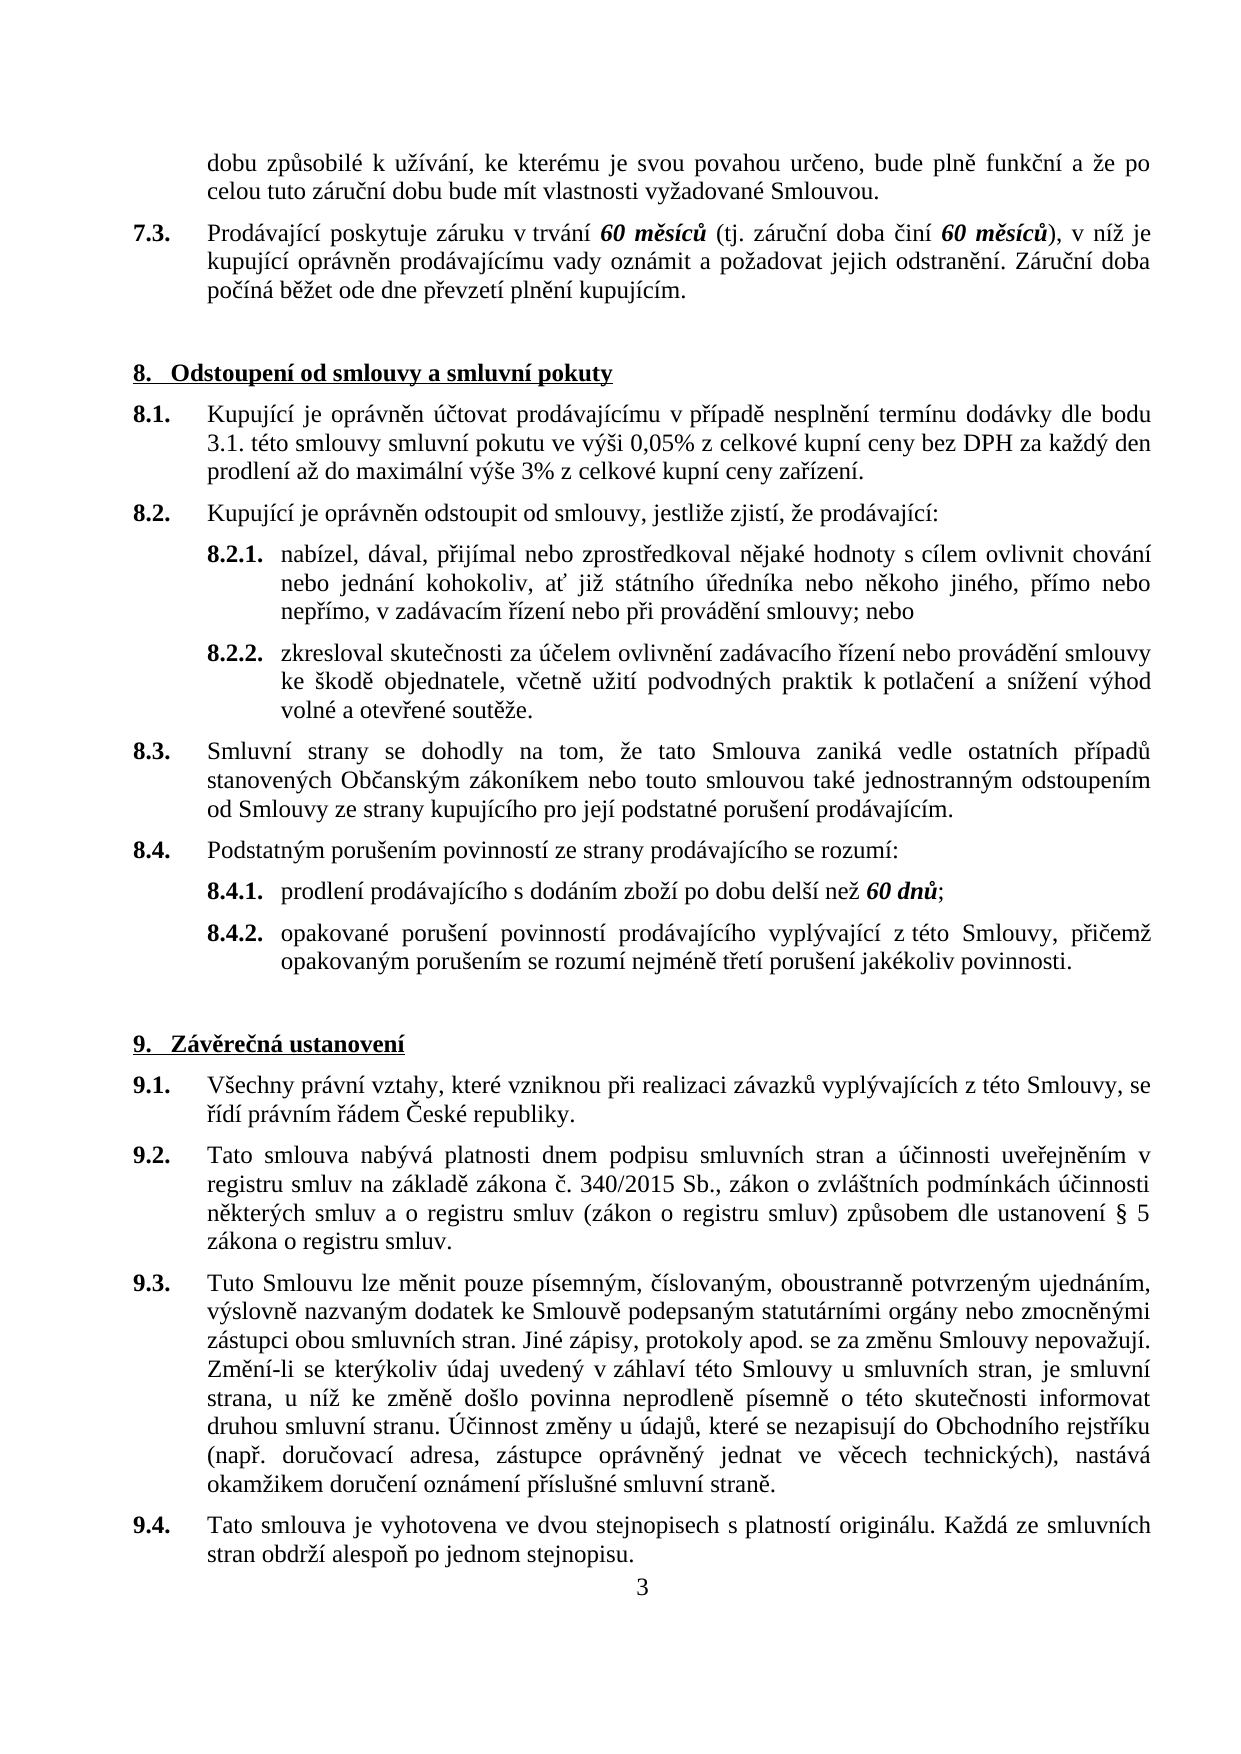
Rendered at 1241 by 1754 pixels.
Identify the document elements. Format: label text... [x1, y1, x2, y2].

list Tuto Smlouvu lze měnit pouze písemným, číslovaným, oboustranně potvrzeným ujednáním, výslovně nazvaným dodatek ke Smlouvě podepsaným statutárními orgány nebo zmocněnými zástupci obou smluvních stran. Jiné zápisy, protokoly apod. se za změnu Smlouvy nepovažují. Změní-li se kterýkoliv údaj uvedený v záhlaví této Smlouvy u smluvních stran, je smluvní strana, u níž ke změně došlo povinna neprodleně písemně o této skutečnosti informovat druhou smluvní stranu. Účinnost změny u údajů, které se nezapisují do Obchodního rejstříku (např. doručovací adresa, zástupce oprávněný jednat ve věcech technických), nastává okamžikem doručení oznámení příslušné smluvní straně. [133, 1268, 1152, 1498]
list Kupující je oprávněn odstoupit od smlouvy, jestliže zjistí, že prodávající: [133, 498, 1152, 526]
list Závěrečná ustanovení [133, 1029, 1152, 1058]
list Kupující je oprávněn účtovat prodávajícímu v případě nesplnění termínu dodávky dle bodu 3.1. této smlouvy smluvní pokutu ve výši 0,05% z celkové kupní ceny bez DPH za každý den prodlení až do maximální výše 3% z celkové kupní ceny zařízení. [133, 399, 1152, 485]
list Tato smlouva je vyhotovena ve dvou stejnopisech s platností originálu. Každá ze smluvních stran obdrží alespoň po jednom stejnopisu. [133, 1510, 1152, 1568]
list Prodávající poskytuje záruku v trvání 60 měsíců (tj. záruční doba činí 60 měsíců), v níž je kupující oprávněn prodávajícímu vady oznámit a požadovat jejich odstranění. Záruční doba počíná běžet ode dne převzetí plnění kupujícím. [133, 218, 1152, 304]
list opakované porušení povinností prodávajícího vyplývající z této Smlouvy, přičemž opakovaným porušením se rozumí nejméně třetí porušení jakékoliv povinnosti. [207, 918, 1152, 975]
list Podstatným porušením povinností ze strany prodávajícího se rozumí: [133, 835, 1152, 864]
list nabízel, dával, přijímal nebo zprostředkoval nějaké hodnoty s cílem ovlivnit chování nebo jednání kohokoliv, ať již státního úředníka nebo někoho jiného, přímo nebo nepřímo, v zadávacím řízení nebo při provádění smlouvy; nebo [207, 539, 1152, 625]
list Smluvní strany se dohodly na tom, že tato Smlouva zaniká vedle ostatních případů stanovených Občanským zákoníkem nebo touto smlouvou také jednostranným odstoupením od Smlouvy ze strany kupujícího pro její podstatné porušení prodávajícím. [133, 736, 1152, 823]
list Odstoupení od smlouvy a smluvní pokuty [133, 358, 1152, 386]
list Všechny právní vztahy, které vzniknou při realizaci závazků vyplývajících z této Smlouvy, se řídí právním řádem České republiky. [133, 1070, 1152, 1128]
list zkresloval skutečnosti za účelem ovlivnění zadávacího řízení nebo provádění smlouvy ke škodě objednatele, včetně užití podvodných praktik k potlačení a snížení výhod volné a otevřené soutěže. [207, 638, 1152, 724]
list Tato smlouva nabývá platnosti dnem podpisu smluvních stran a účinnosti uveřejněním v registru smluv na základě zákona č. 340/2015 Sb., zákon o zvláštních podmínkách účinnosti některých smluv a o registru smluv (zákon o registru smluv) způsobem dle ustanovení § 5 zákona o registru smluv. [133, 1140, 1152, 1255]
list prodlení prodávajícího s dodáním zboží po dobu delší než 60 dnů; [207, 876, 1152, 905]
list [133, 148, 1152, 205]
